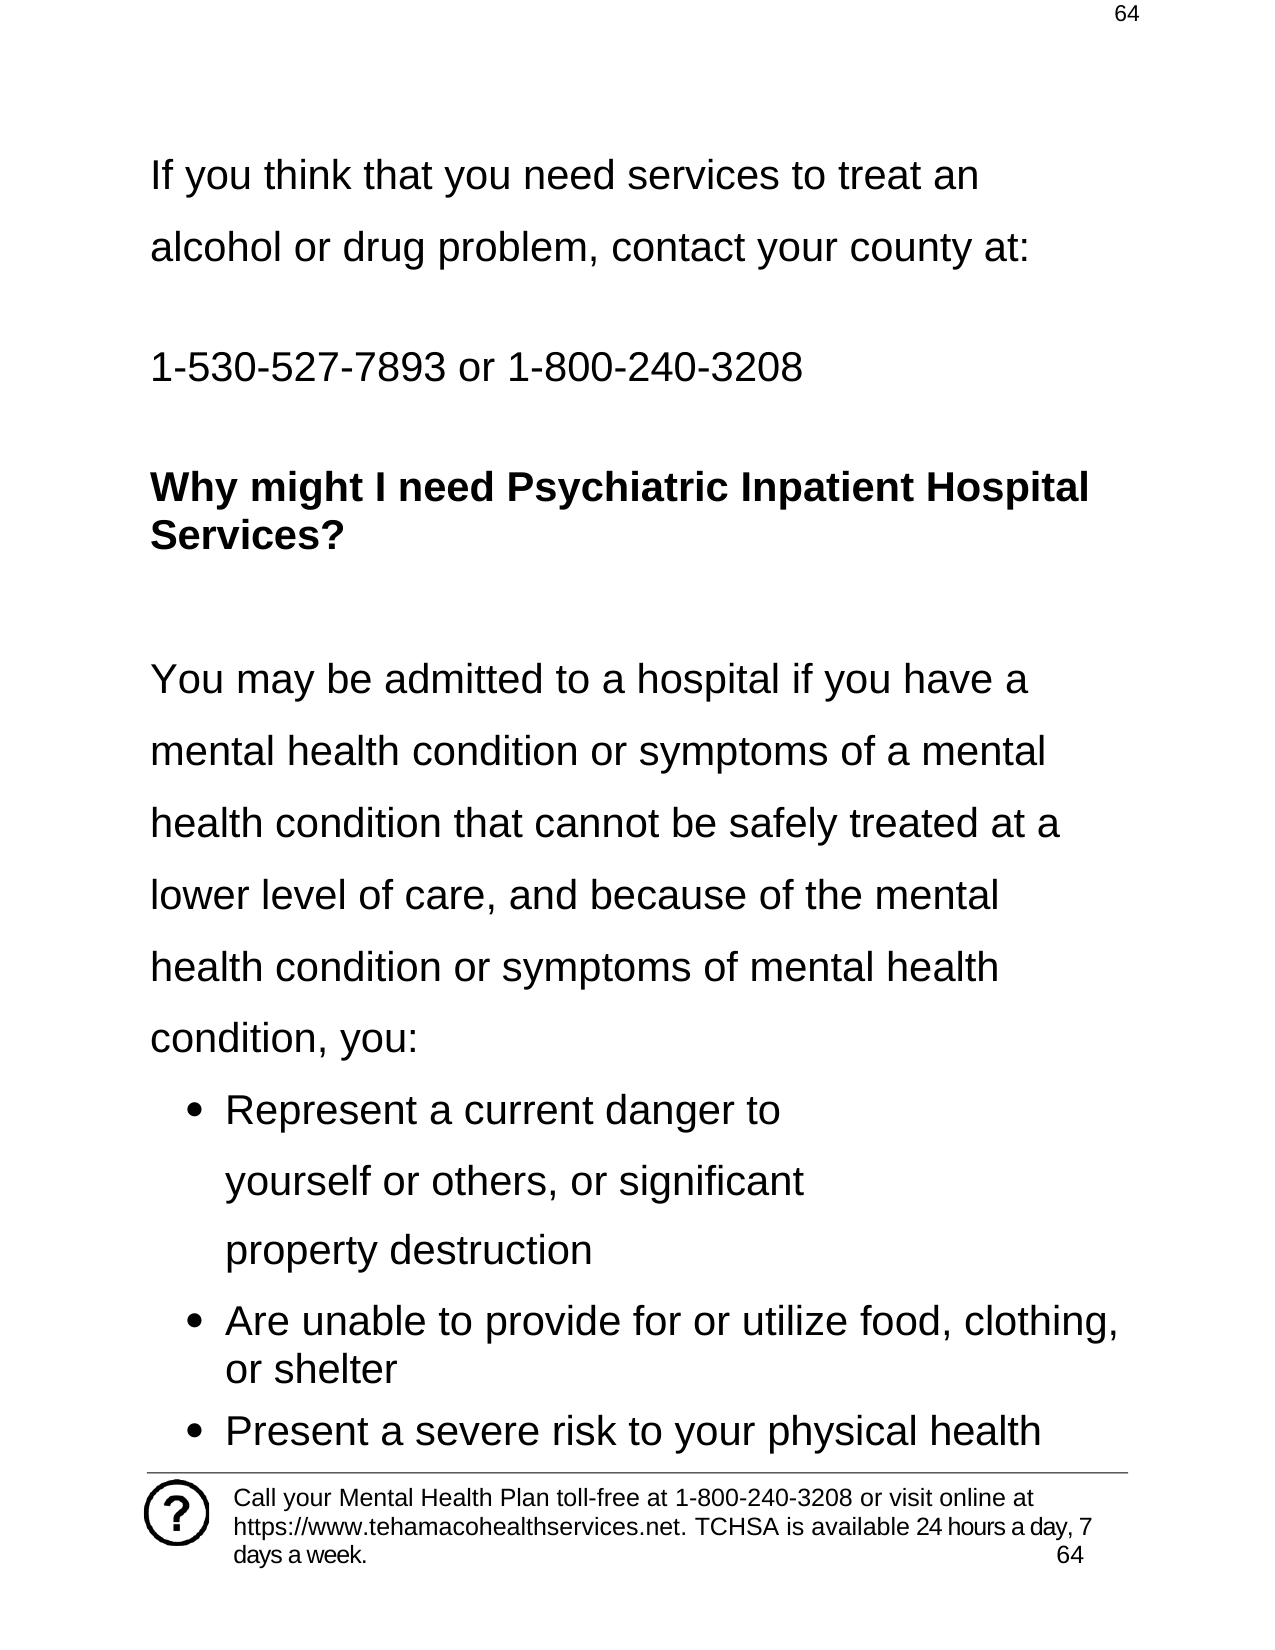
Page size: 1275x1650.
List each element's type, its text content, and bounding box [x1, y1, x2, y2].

picture [143, 1479, 210, 1546]
list Present a severe risk to your physical health [187, 1406, 1139, 1454]
text 1-530-527-7893 or 1-800-240-3208 [150, 343, 1120, 391]
text If you think that you need services to treat an alcohol or drug problem, contact your county at: [150, 150, 1105, 270]
list Are unable to provide for or utilize food, clothing, or shelter [187, 1296, 1139, 1392]
subtitle Why might I need Psychiatric Inpatient Hospital Services? [150, 463, 1139, 558]
text You may be admitted to a hospital if you have a mental health condition or symptoms of a mental health condition that cannot be safely treated at a lower level of care, and because of the mental health condition or symptoms of mental health condition, you: [150, 654, 1120, 1062]
list Represent a current danger to yourself or others, or significant property destruction [187, 1086, 913, 1274]
